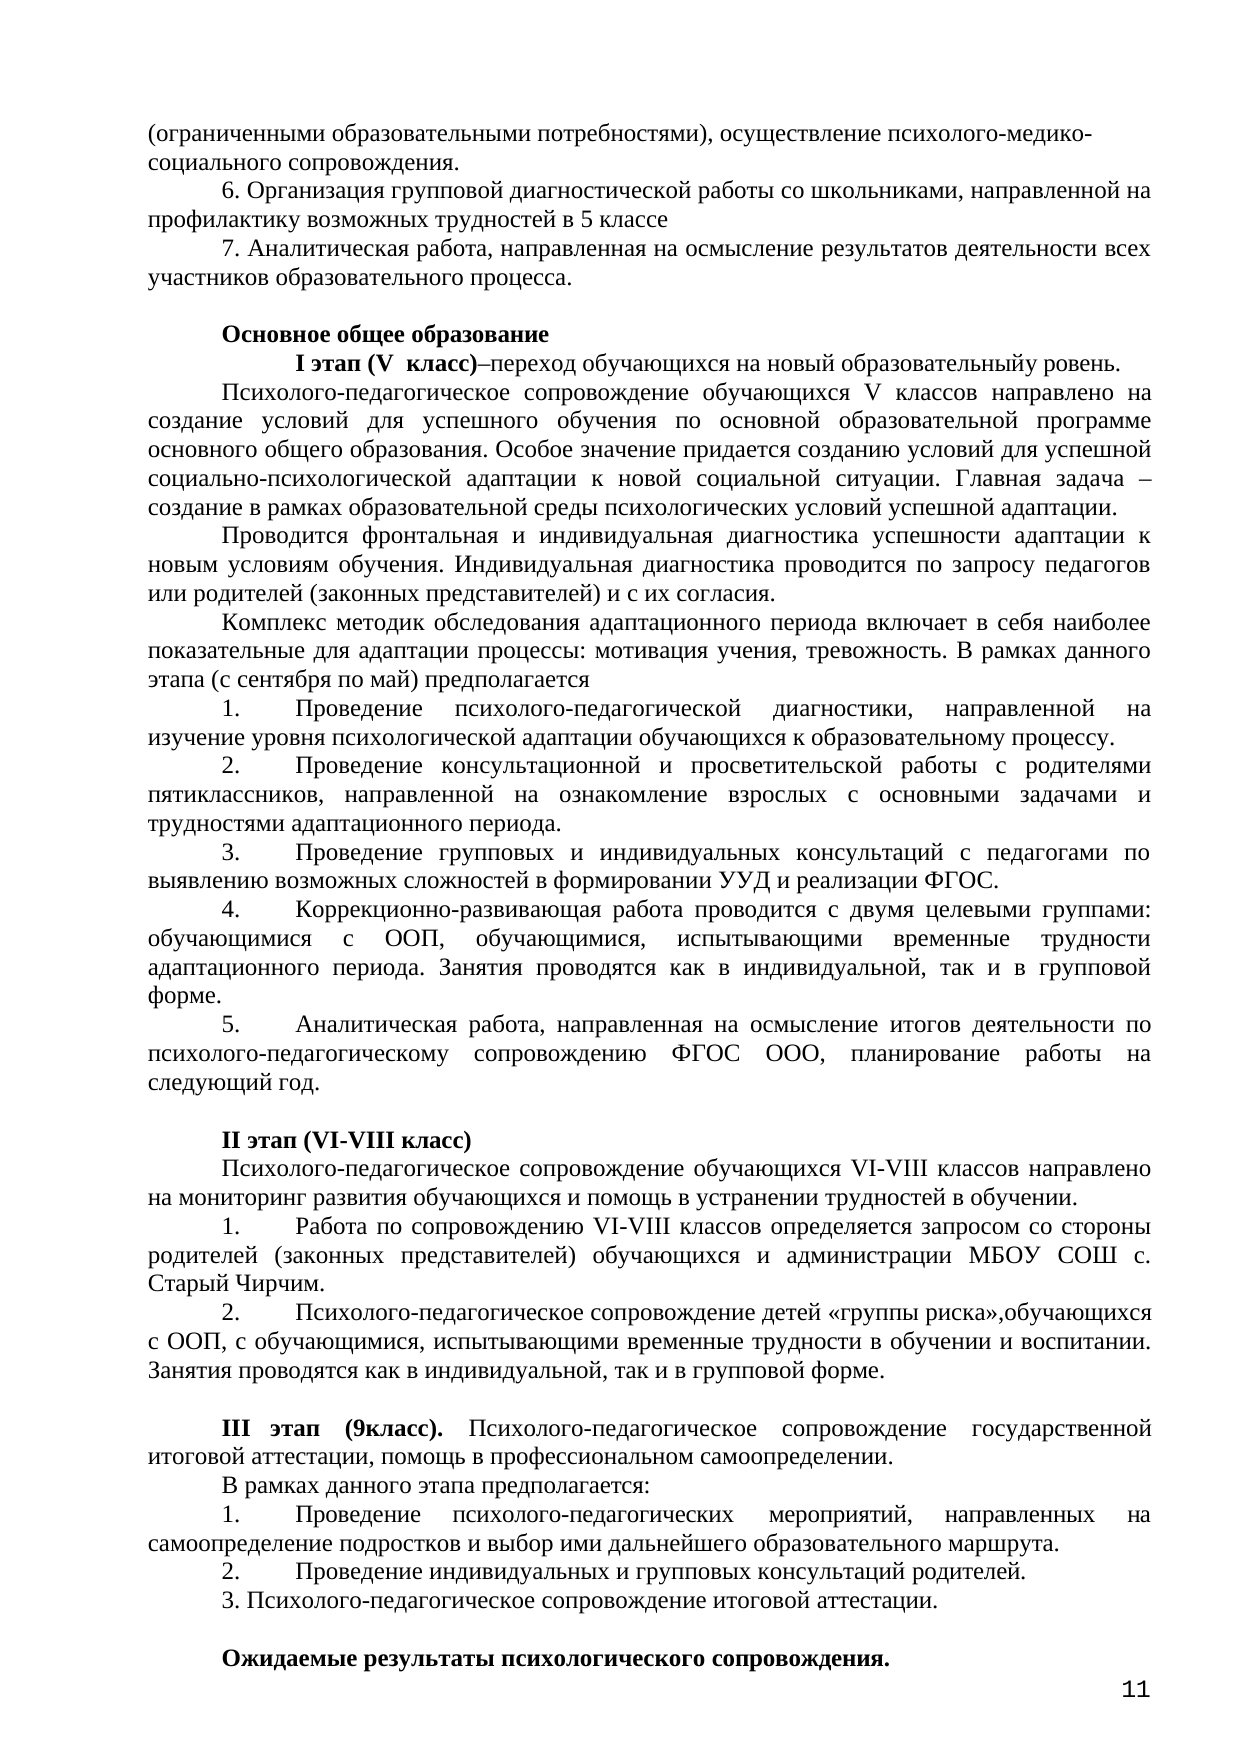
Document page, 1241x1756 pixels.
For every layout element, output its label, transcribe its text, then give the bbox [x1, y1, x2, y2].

text Психолого-педагогическое сопровождение обучающихся VI-VIII классов направлено на мониторинг развития обучающихся и помощь в устранении трудностей в обучении. [148, 1153, 1152, 1211]
subtitle этап (VI-VIII класс) [221, 1125, 1196, 1153]
list Организация групповой диагностической работы со школьниками, направленной на профилактику возможных трудностей в 5 классе [148, 175, 1152, 233]
list Психолого-педагогическое сопровождение итоговой аттестации. [221, 1585, 1196, 1614]
text В рамках данного этапа предполагается: [221, 1470, 1196, 1499]
text (ограниченными образовательными потребностями), осуществление психолого-медико- социального сопровождения. [148, 118, 1196, 175]
text I этап (V класс)–переход обучающихся на новый образовательныйу ровень. [221, 348, 1196, 377]
list этап (9класс). Психолого-педагогическое сопровождение государственной итоговой аттестации, помощь в профессиональном самоопределении. [148, 1413, 1152, 1470]
list Проведение психолого-педагогических мероприятий, направленных на самоопределение подростков и выбор ими дальнейшего образовательного маршрута. [148, 1499, 1152, 1556]
text Психолого-педагогическое сопровождение обучающихся V классов направлено на создание условий для успешного обучения по основной образовательной программе основного общего образования. Особое значение придается созданию условий для успешной социально-психологической адаптации к новой социальной ситуации. Главная задача – создание в рамках образовательной среды психологических условий успешной адаптации. [148, 377, 1153, 520]
text Проводится фронтальная и индивидуальная диагностика успешности адаптации к новым условиям обучения. Индивидуальная диагностика проводится по запросу педагогов или родителей (законных представителей) и с их согласия. [148, 520, 1151, 607]
list Работа по сопровождению VI-VIII классов определяется запросом со стороны родителей (законных представителей) обучающихся и администрации МБОУ СОШ с. Старый Чирчим. [148, 1211, 1152, 1297]
list Проведение консультационной и просветительской работы с родителями пятиклассников, направленной на ознакомление взрослых с основными задачами и трудностями адаптационного периода. [148, 750, 1152, 837]
subtitle Основное общее образование [221, 319, 1196, 348]
subtitle Ожидаемые результаты психологического сопровождения. [148, 1643, 1196, 1671]
list Аналитическая работа, направленная на осмысление итогов деятельности по психолого-педагогическому сопровождению ФГОС ООО, планирование работы на следующий год. [148, 1009, 1152, 1096]
list Психолого-педагогическое сопровождение детей «группы риска»,обучающихся с ООП, с обучающимися, испытывающими временные трудности в обучении и воспитании. Занятия проводятся как в индивидуальной, так и в групповой форме. [148, 1297, 1152, 1384]
text Комплекс методик обследования адаптационного периода включает в себя наиболее показательные для адаптации процессы: мотивация учения, тревожность. В рамках данного этапа (с сентября по май) предполагается [148, 607, 1152, 693]
list Аналитическая работа, направленная на осмысление результатов деятельности всех участников образовательного процесса. [148, 233, 1152, 290]
list Проведение индивидуальных и групповых консультаций родителей. [221, 1556, 1196, 1585]
list Проведение психолого-педагогической диагностики, направленной на изучение уровня психологической адаптации обучающихся к образовательному процессу. [148, 693, 1152, 750]
list Коррекционно-развивающая работа проводится с двумя целевыми группами: обучающимися с ООП, обучающимися, испытывающими временные трудности адаптационного периода. Занятия проводятся как в индивидуальной, так и в групповой форме. [148, 894, 1152, 1009]
list Проведение групповых и индивидуальных консультаций с педагогами по выявлению возможных сложностей в формировании УУД и реализации ФГОС. [148, 837, 1151, 894]
